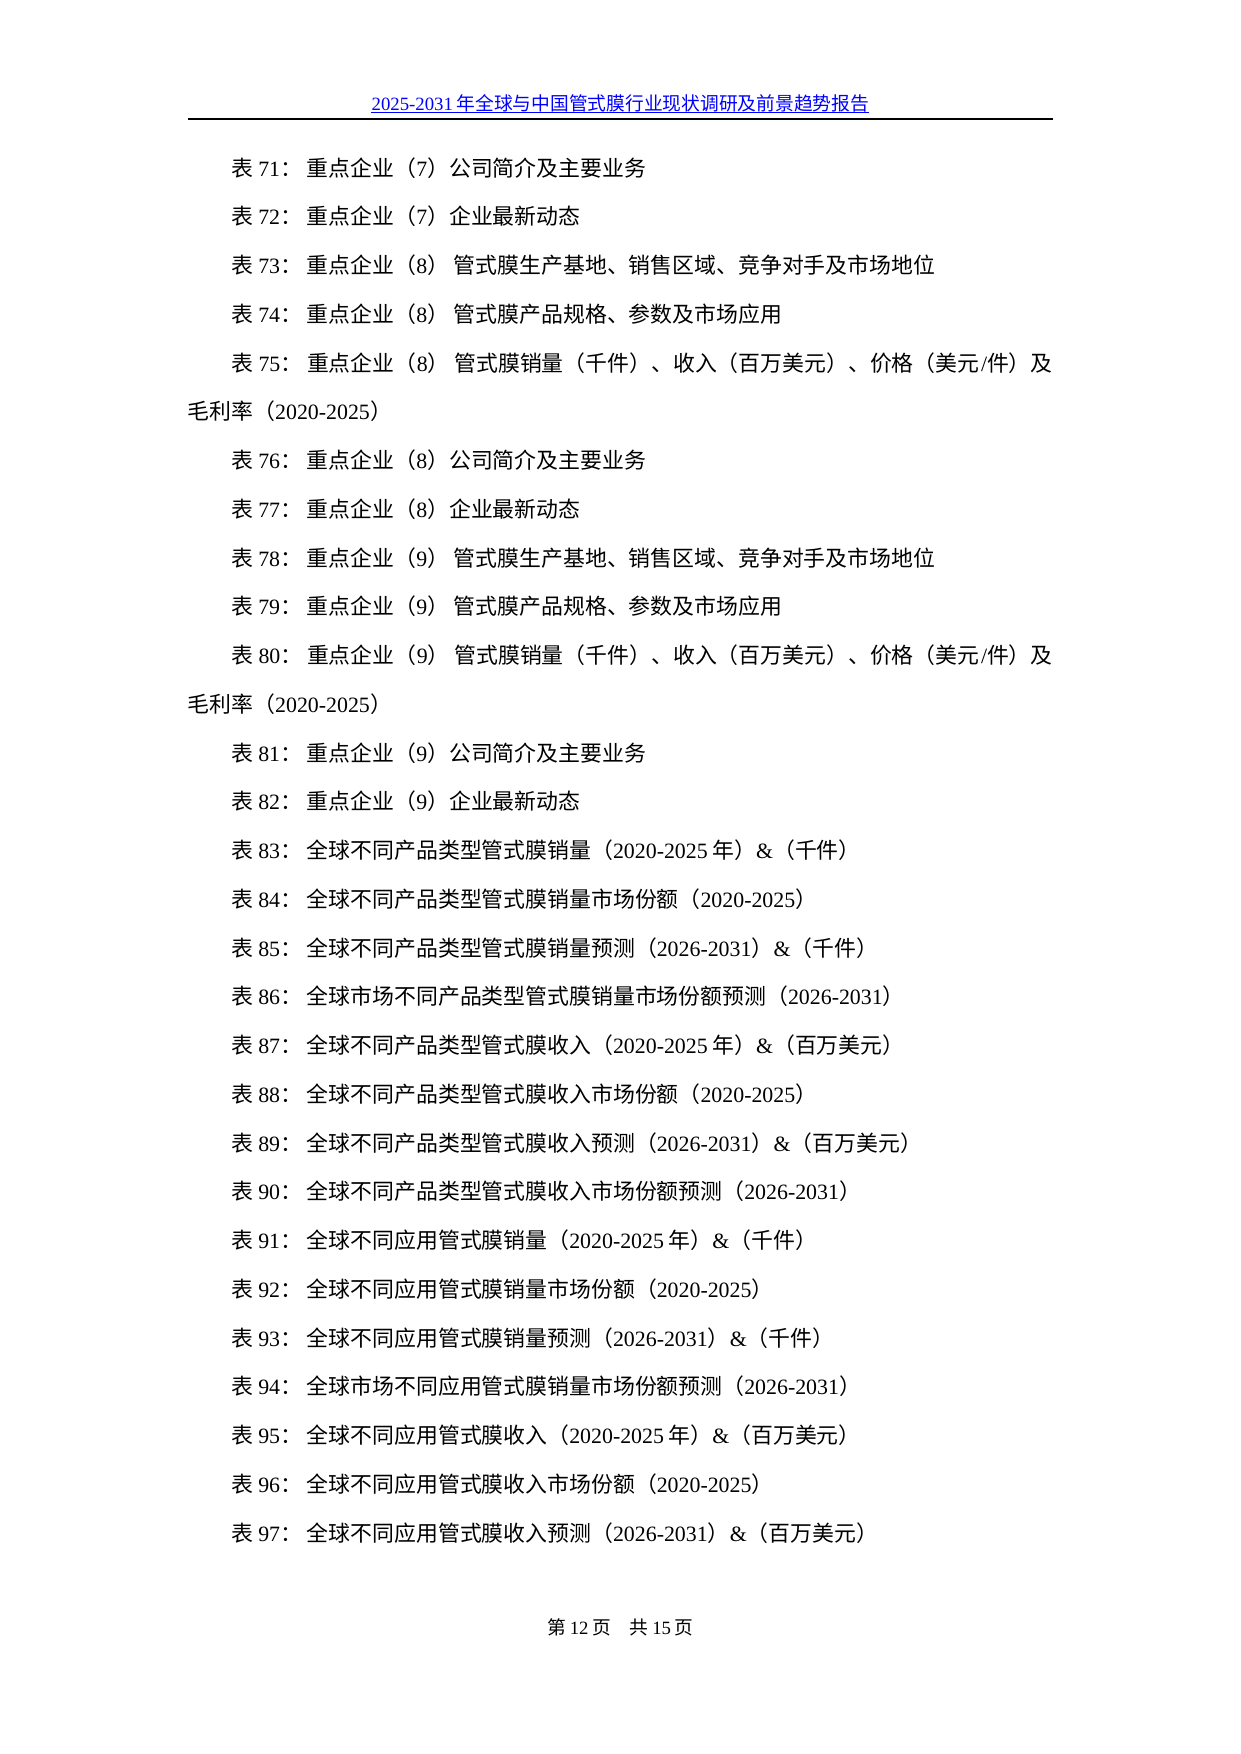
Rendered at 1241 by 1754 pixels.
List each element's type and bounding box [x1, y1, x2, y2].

text [187, 150, 1053, 1548]
